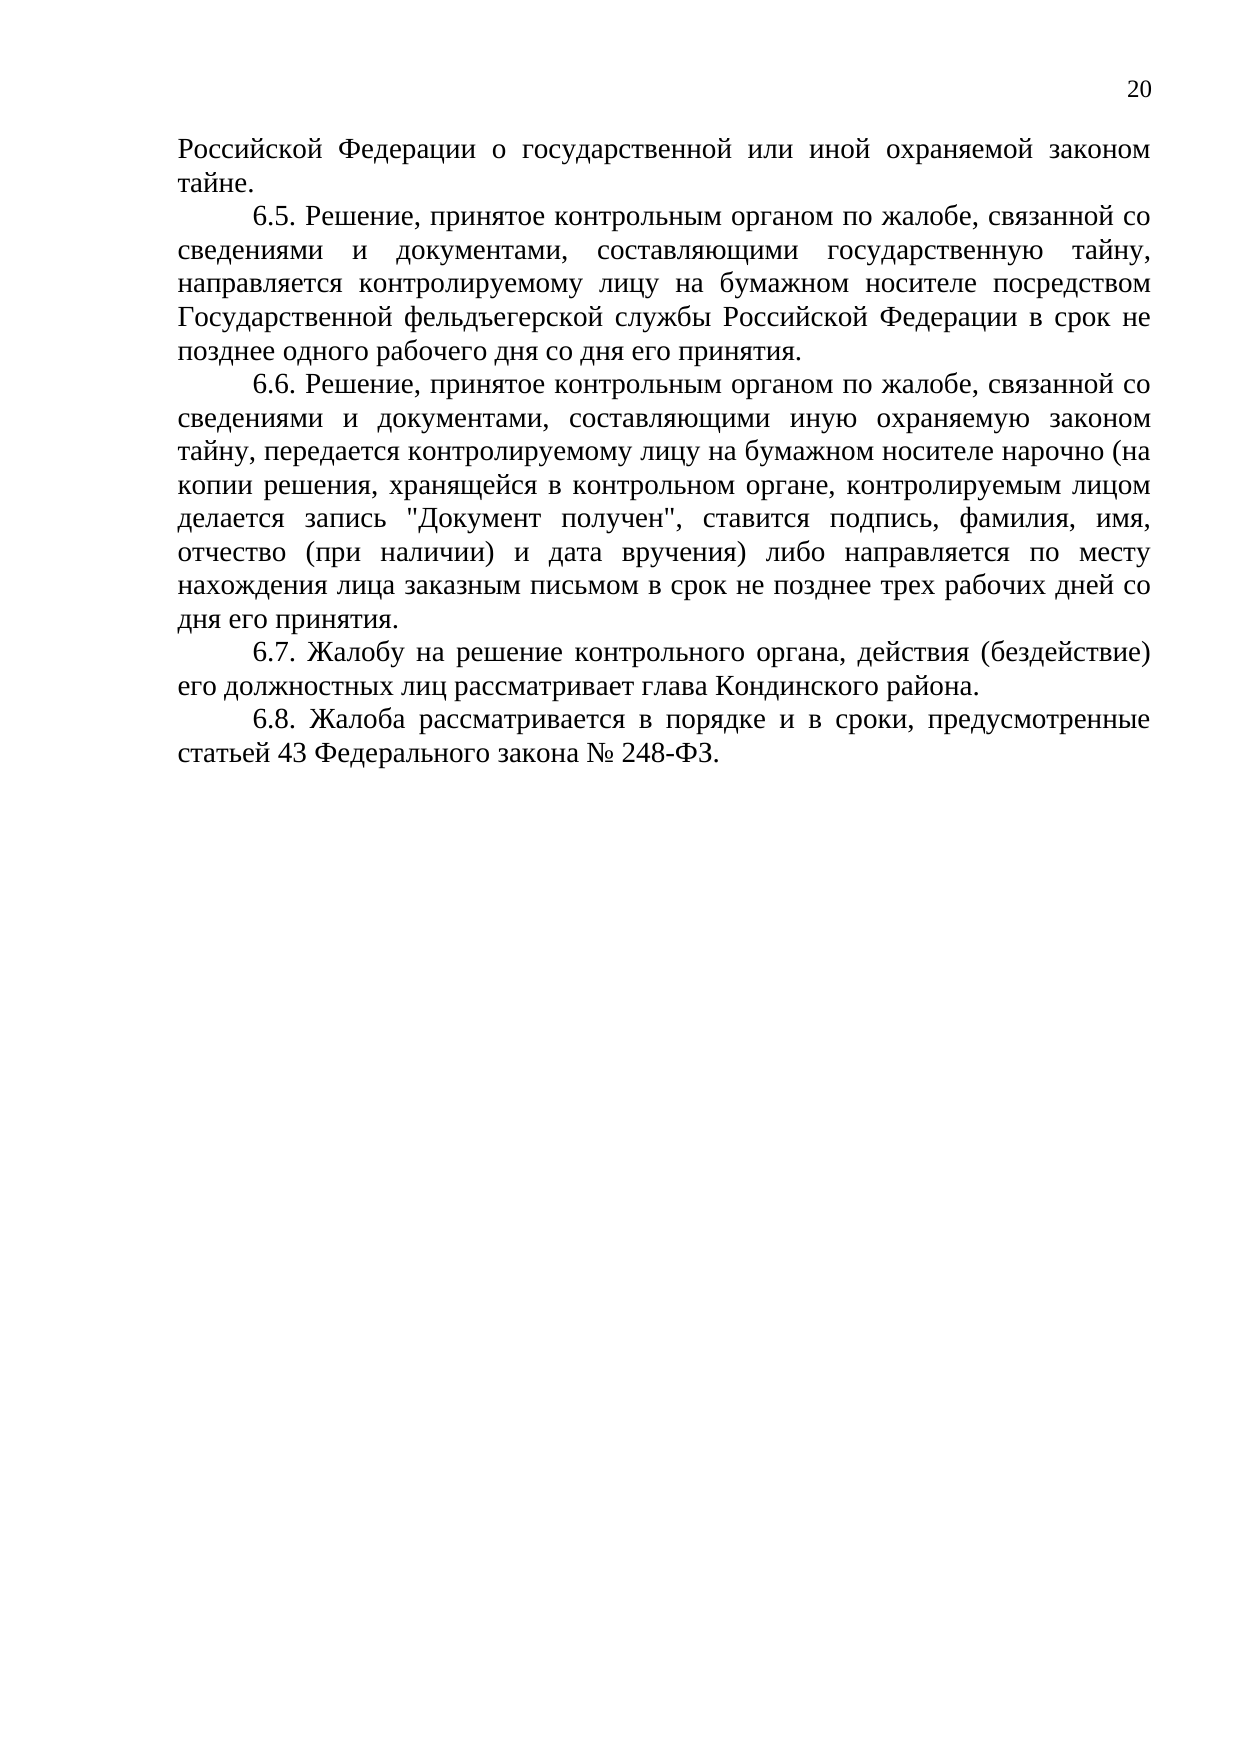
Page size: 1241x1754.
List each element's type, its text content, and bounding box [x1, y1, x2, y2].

text 6.8. Жалоба рассматривается в порядке и в сроки, предусмотренные статьей 43 Федерального закона № 248-ФЗ. [177, 702, 1152, 769]
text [177, 131, 1152, 198]
text 6.5. Решение, принятое контрольным органом по жалобе, связанной со сведениями и документами, составляющими государственную тайну, направляется контролируемому лицу на бумажном носителе посредством Государственной фельдъегерской службы Российской Федерации в срок не позднее одного рабочего дня со дня его принятия. [177, 198, 1152, 366]
text 6.6. Решение, принятое контрольным органом по жалобе, связанной со сведениями и документами, составляющими иную охраняемую законом тайну, передается контролируемому лицу на бумажном носителе нарочно (на копии решения, хранящейся в контрольном органе, контролируемым лицом делается запись "Документ получен", ставится подпись, фамилия, имя, отчество (при наличии) и дата вручения) либо направляется по месту нахождения лица заказным письмом в срок не позднее трех рабочих дней со дня его принятия. [177, 366, 1152, 634]
text 6.7. Жалобу на решение контрольного органа, действия (бездействие) его должностных лиц рассматривает глава Кондинского района. [177, 634, 1152, 702]
